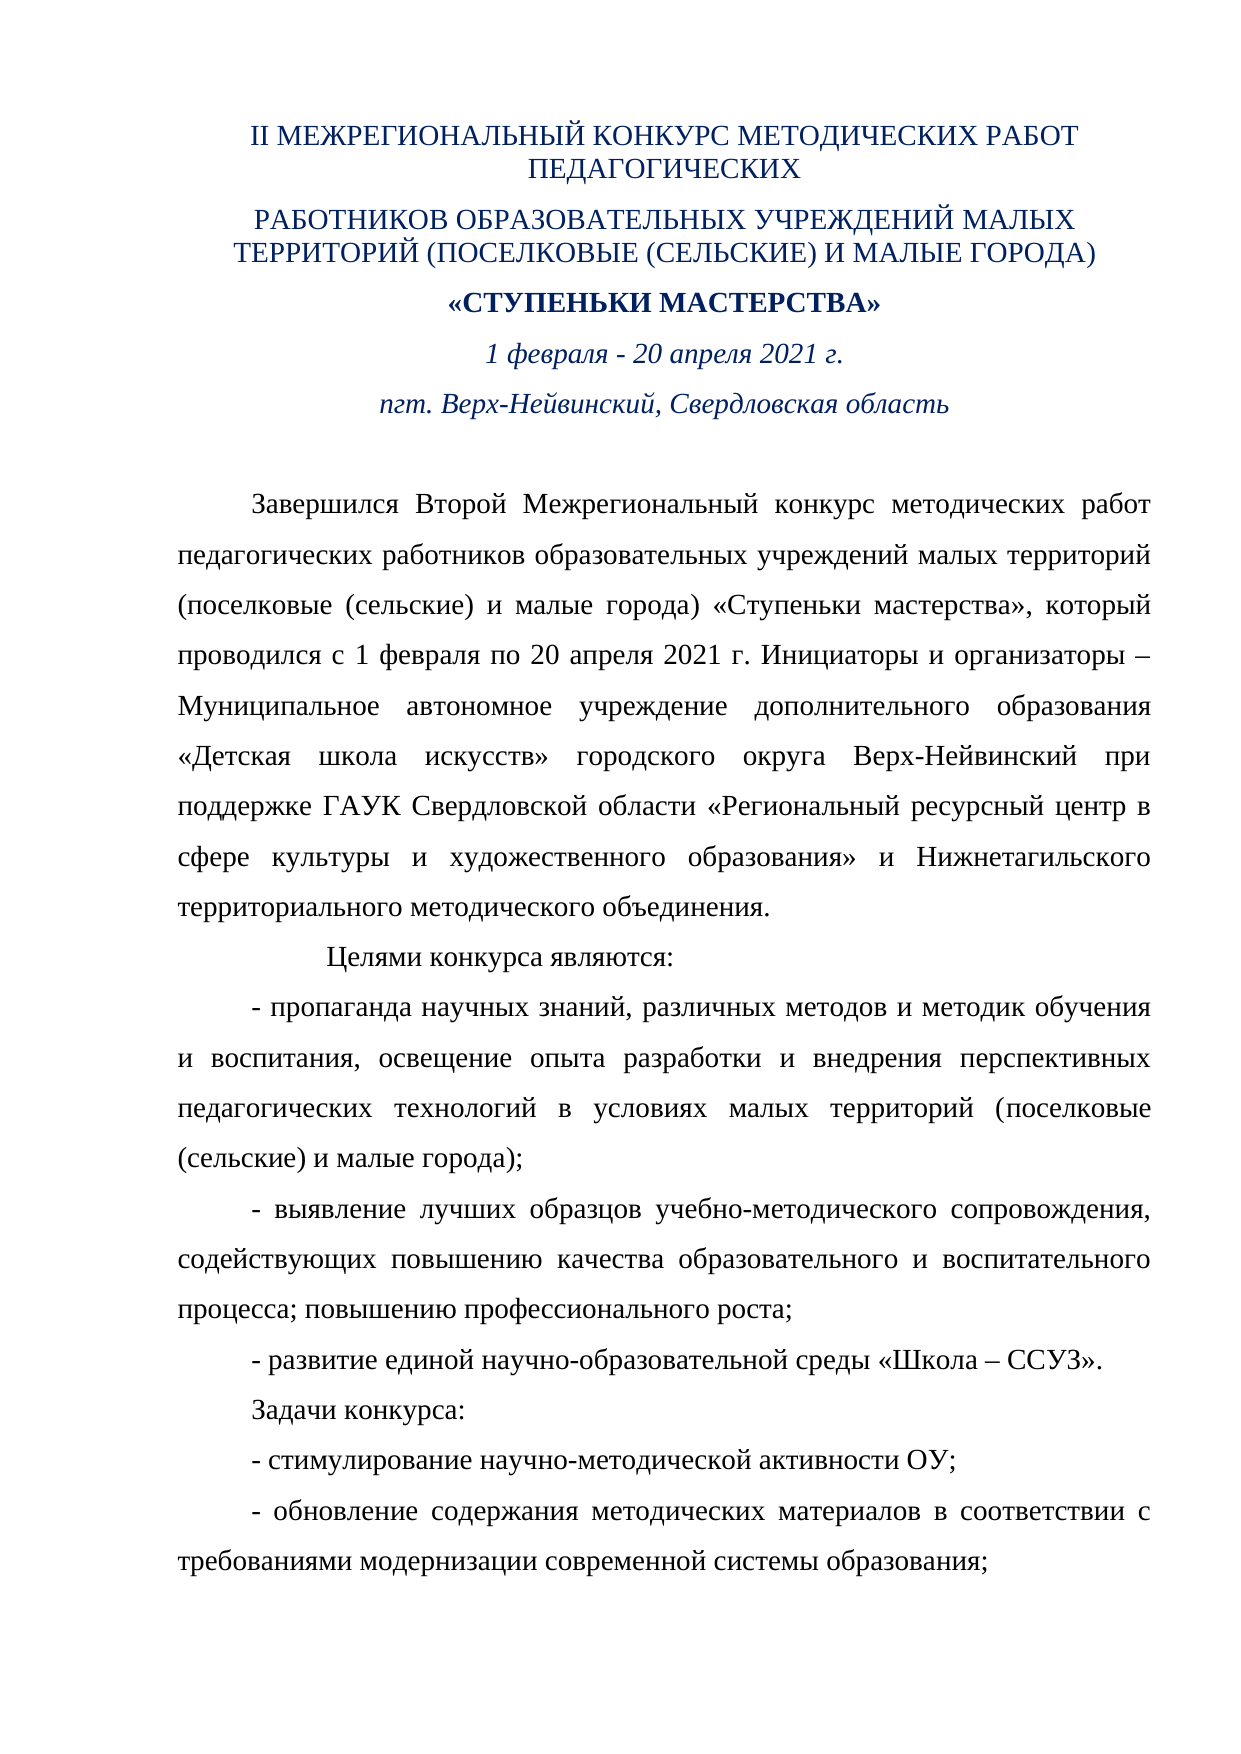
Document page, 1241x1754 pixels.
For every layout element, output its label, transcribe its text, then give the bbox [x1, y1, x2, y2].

text - пропаганда научных знаний, различных методов и методик обучения и воспитания, освещение опыта разработки и внедрения перспективных педагогических технологий в условиях малых территорий (поселковые (сельские) и малые города); [177, 989, 1152, 1174]
text «СТУПЕНЬКИ МАСТЕРСТВА» [177, 286, 1152, 319]
text - развитие единой научно-образовательной среды «Школа – ССУЗ». [177, 1342, 1152, 1375]
text Завершился Второй Межрегиональный конкурс методических работ педагогических работников образовательных учреждений малых территорий (поселковые (сельские) и малые города) «Ступеньки мастерства», который проводился с 1 февраля по 20 апреля 2021 г. Инициаторы и организаторы – Муниципальное автономное учреждение дополнительного образования «Детская школа искусств» городского округа Верх-Нейвинский при поддержке ГАУК Свердловской области «Региональный ресурсный центр в сфере культуры и художественного образования» и Нижнетагильского территориального методического объединения. [177, 486, 1152, 922]
text пгт. Верх-Нейвинский, Свердловская область [177, 386, 1152, 419]
text - обновление содержания методических материалов в соответствии с требованиями модернизации современной системы образования; [177, 1493, 1152, 1577]
list Целями конкурса являются: [252, 939, 1152, 973]
text РАБОТНИКОВ ОБРАЗОВАТЕЛЬНЫХ УЧРЕЖДЕНИЙ МАЛЫХ ТЕРРИТОРИЙ (ПОСЕЛКОВЫЕ (СЕЛЬСКИЕ) И МАЛЫЕ ГОРОДА) [177, 202, 1152, 269]
text Задачи конкурса: [177, 1392, 1152, 1426]
text - стимулирование научно-методической активности ОУ; [177, 1442, 1152, 1476]
text 1 февраля - 20 апреля 2021 г. [177, 336, 1152, 369]
text - выявление лучших образцов учебно-методического сопровождения, содействующих повышению качества образовательного и воспитательного процесса; повышению профессионального роста; [177, 1191, 1152, 1325]
text II МЕЖРЕГИОНАЛЬНЫЙ КОНКУРС МЕТОДИЧЕСКИХ РАБОТ ПЕДАГОГИЧЕСКИХ [177, 118, 1152, 185]
